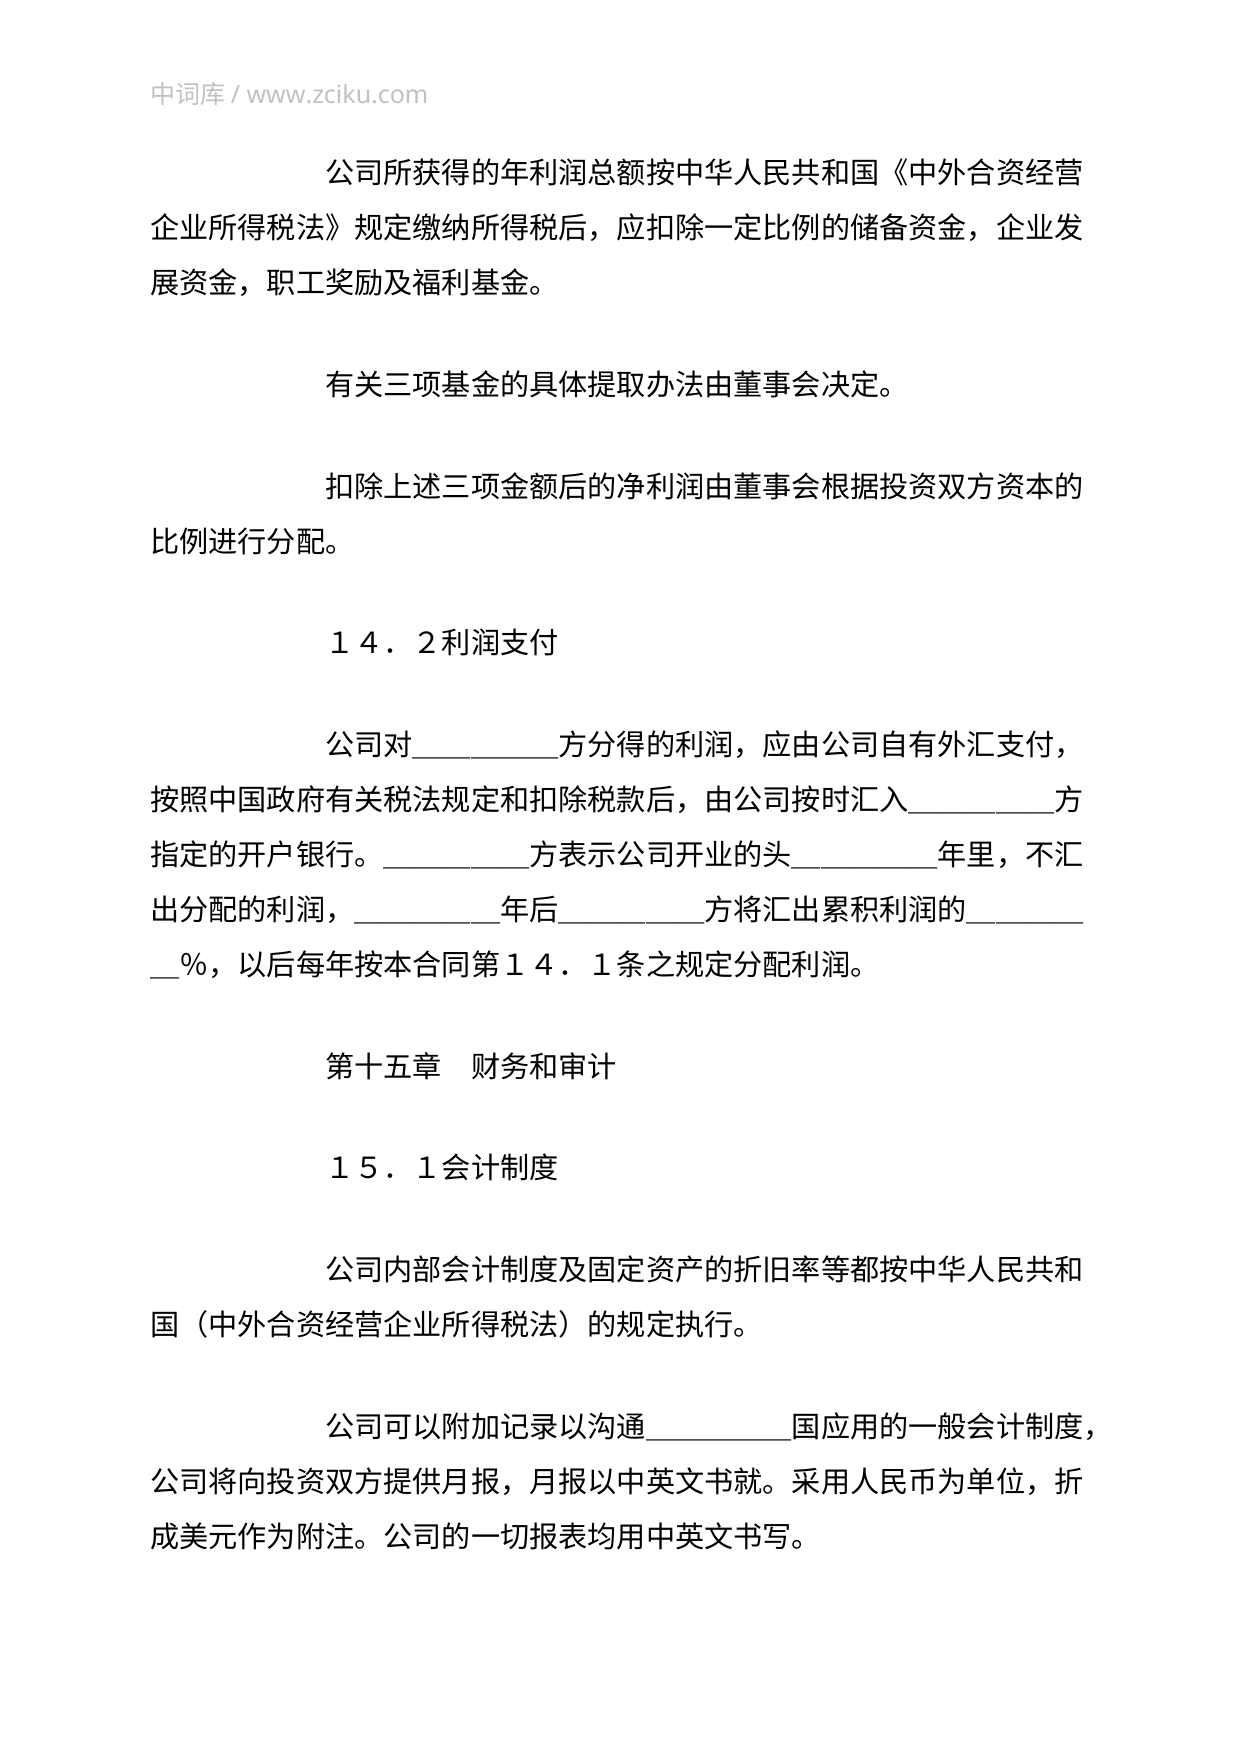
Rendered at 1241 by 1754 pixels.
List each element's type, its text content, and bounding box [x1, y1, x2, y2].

text 第十五章 财务和审计 [150, 1043, 1090, 1085]
text 公司可以附加记录以沟通＿＿＿＿＿国应用的一般会计制度，公司将向投资双方提供月报，月报以中英文书就。采用人民币为单位，折成美元作为附注。公司的一切报表均用中英文书写。 [150, 1403, 1090, 1555]
text １５．１会计制度 [150, 1145, 1090, 1187]
text 扣除上述三项金额后的净利润由董事会根据投资双方资本的比例进行分配。 [150, 463, 1090, 561]
text １４．２利润支付 [150, 620, 1090, 662]
text 有关三项基金的具体提取办法由董事会决定。 [150, 362, 1090, 404]
text 公司对＿＿＿＿＿方分得的利润，应由公司自有外汇支付，按照中国政府有关税法规定和扣除税款后，由公司按时汇入＿＿＿＿＿方指定的开户银行。＿＿＿＿＿方表示公司开业的头＿＿＿＿＿年里，不汇出分配的利润，＿＿＿＿＿年后＿＿＿＿＿方将汇出累积利润的＿＿＿＿＿％，以后每年按本合同第１４．１条之规定分配利润。 [150, 722, 1090, 984]
text 公司内部会计制度及固定资产的折旧率等都按中华人民共和国（中外合资经营企业所得税法）的规定执行。 [150, 1247, 1090, 1344]
text 公司所获得的年利润总额按中华人民共和国《中外合资经营企业所得税法》规定缴纳所得税后，应扣除一定比例的储备资金，企业发展资金，职工奖励及福利基金。 [150, 150, 1090, 302]
